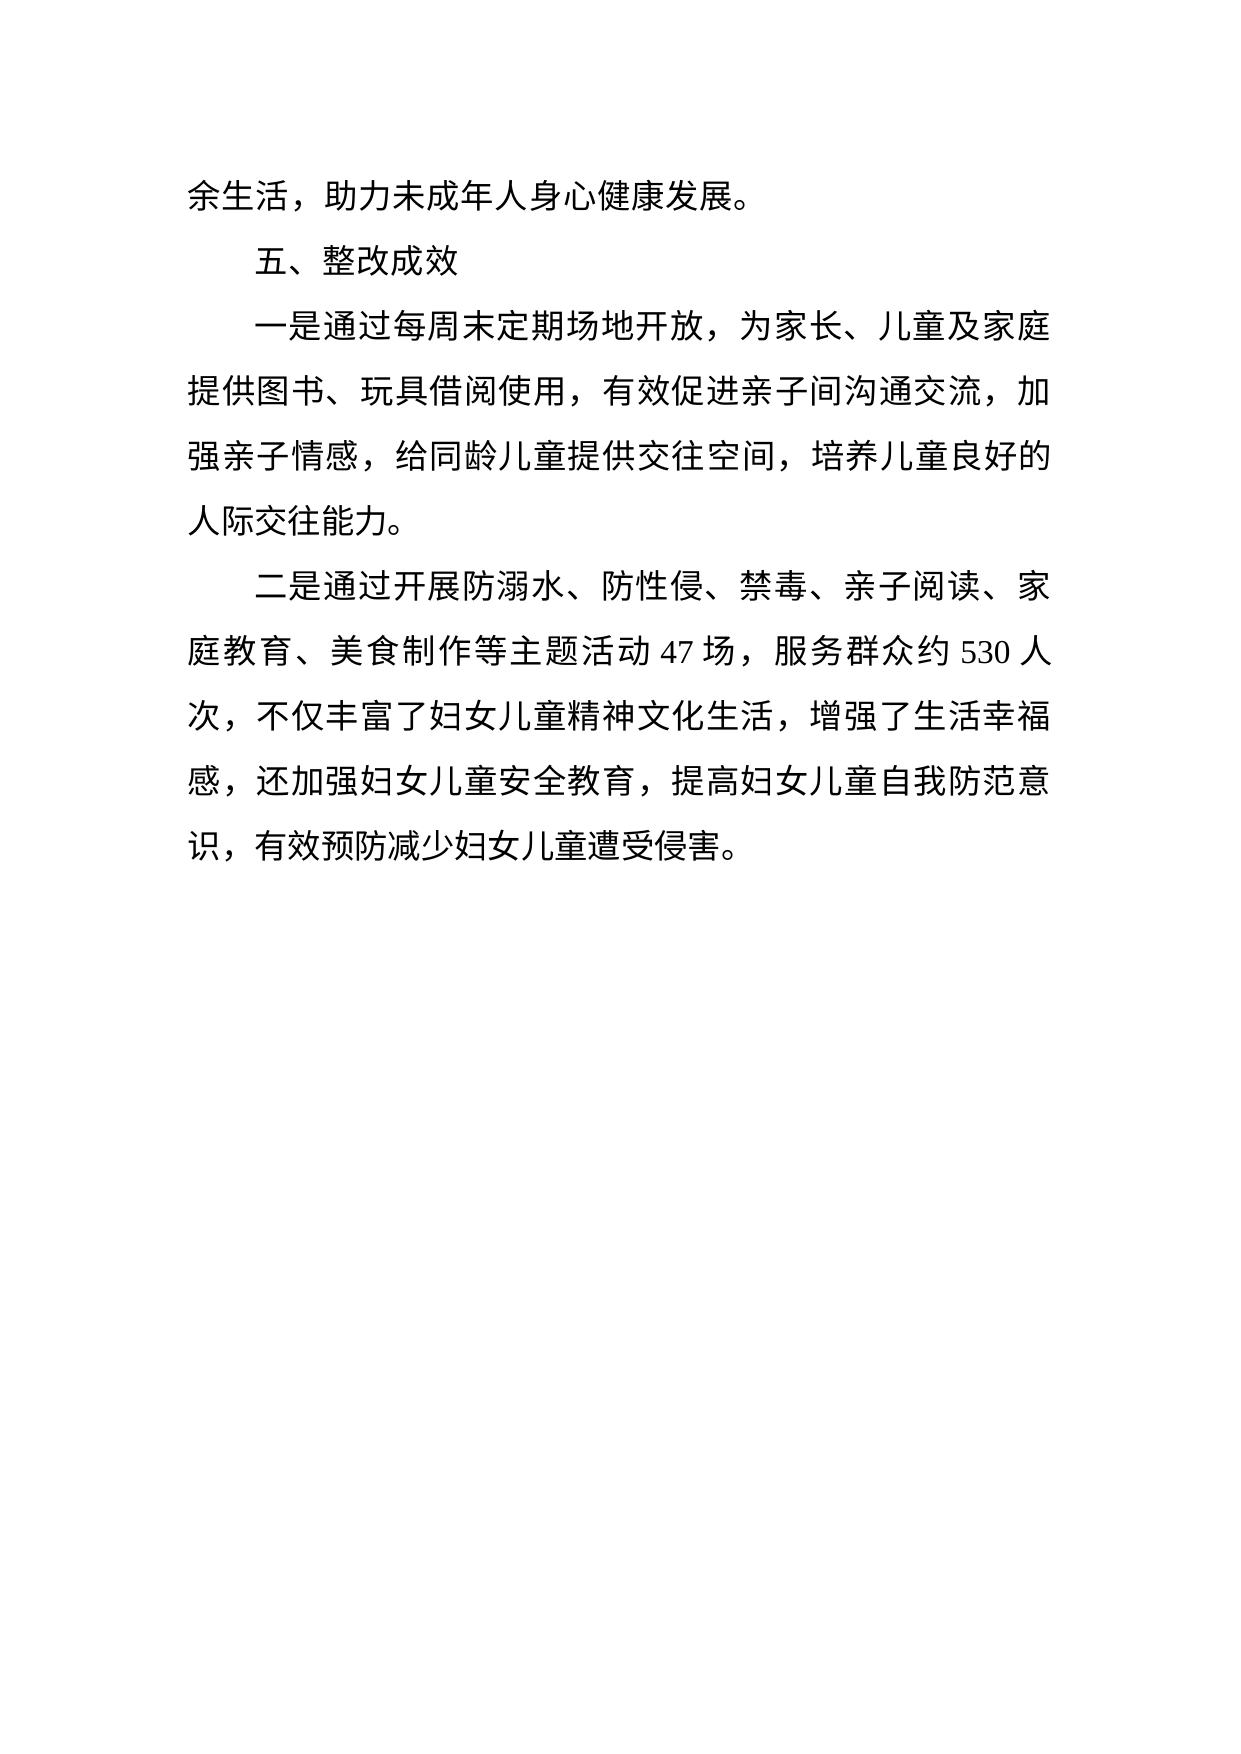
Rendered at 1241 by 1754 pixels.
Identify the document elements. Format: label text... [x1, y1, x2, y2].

list 五、整改成效 [187, 227, 1053, 292]
text 一是通过每周末定期场地开放，为家长、儿童及家庭提供图书、玩具借阅使用，有效促进亲子间沟通交流，加强亲子情感，给同龄儿童提供交往空间，培养儿童良好的人际交往能力。 [187, 292, 1053, 552]
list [187, 162, 1053, 227]
text 二是通过开展防溺水、防性侵、禁毒、亲子阅读、家庭教育、美食制作等主题活动47场，服务群众约530人次，不仅丰富了妇女儿童精神文化生活，增强了生活幸福感，还加强妇女儿童安全教育，提高妇女儿童自我防范意识，有效预防减少妇女儿童遭受侵害。 [187, 552, 1053, 877]
